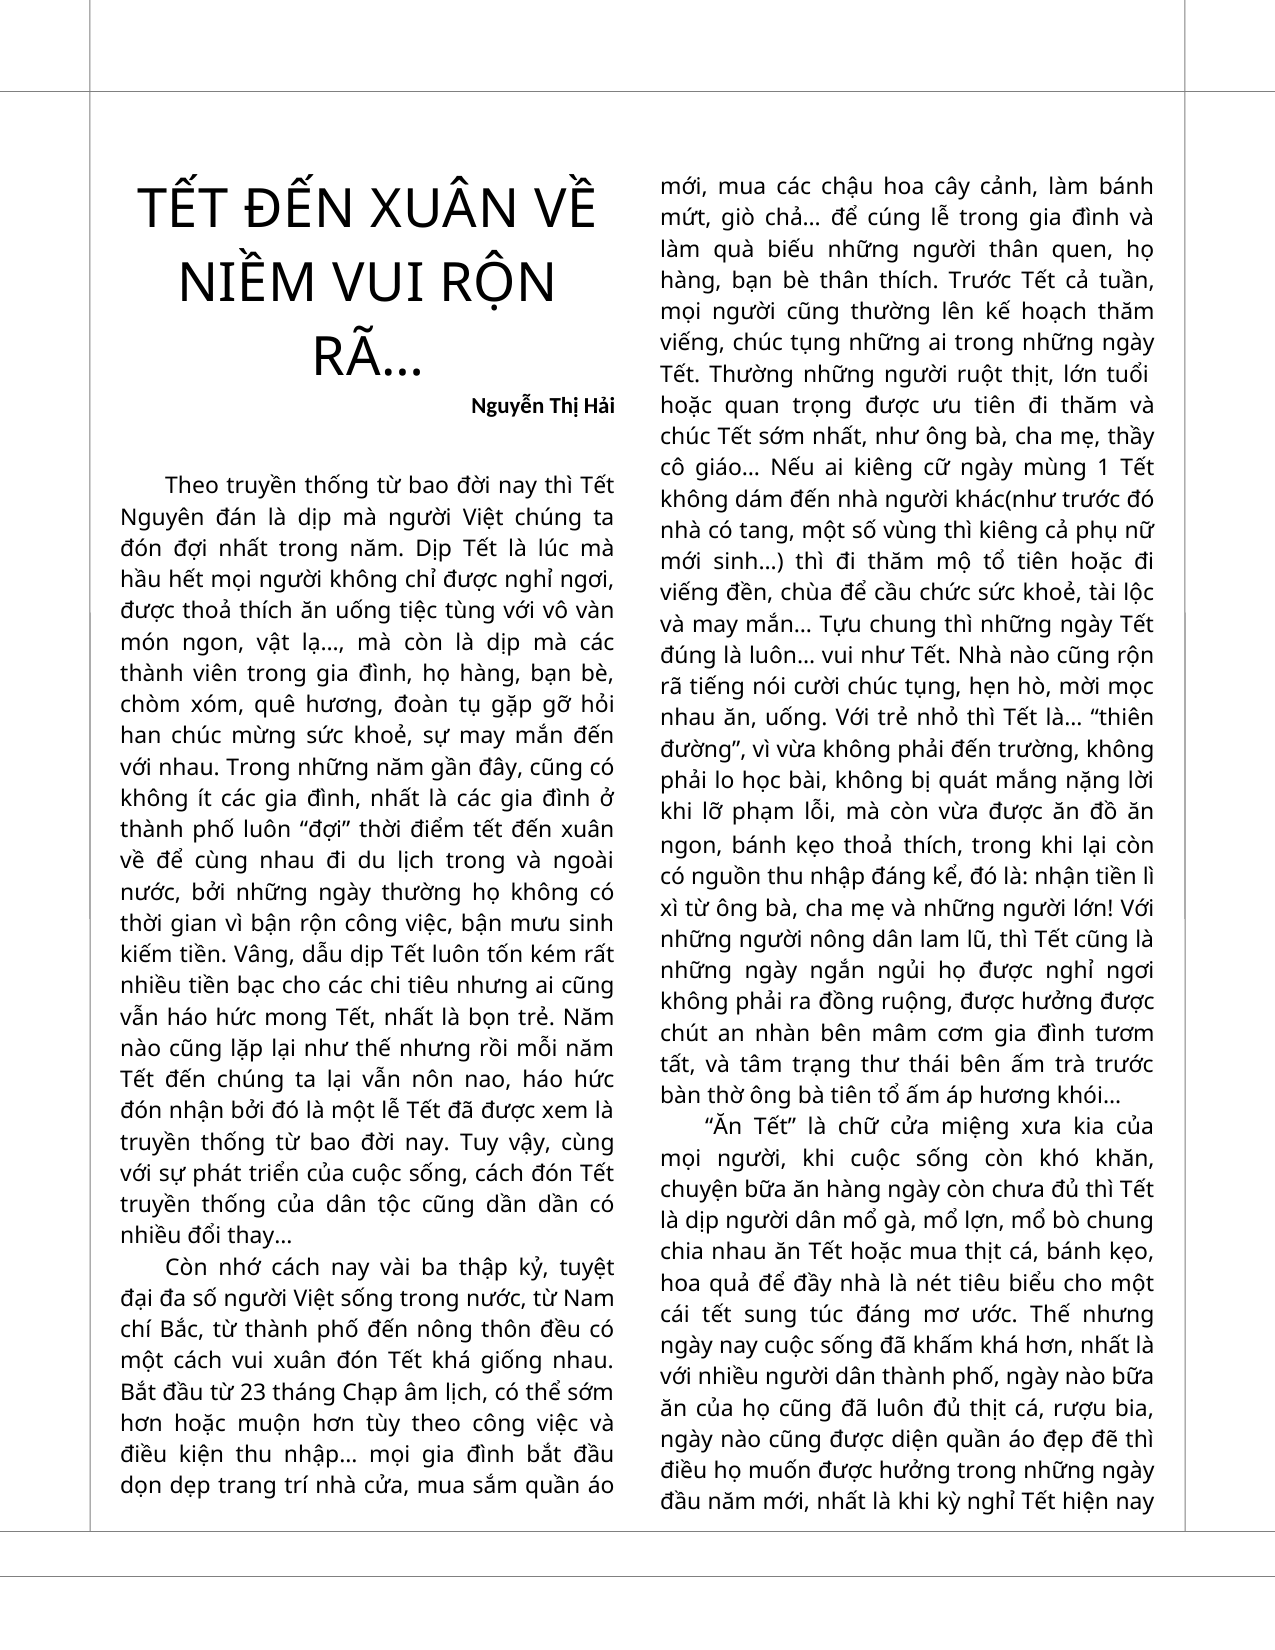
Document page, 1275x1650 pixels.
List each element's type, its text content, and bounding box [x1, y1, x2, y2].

title TẾT ĐẾN XUÂN VỀ NIỀM VUI RỘN RÃ… [120, 170, 615, 391]
title Nguyễn Thị Hải [120, 391, 615, 419]
text Còn nhớ cách nay vài ba thập kỷ, tuyệt đại đa số người Việt sống trong nước, từ Nam chí Bắc, từ thành phố đến nông thôn đều có một cách vui xuân đón Tết khá giống nhau. Bắt đầu từ 23 tháng Chạp âm lịch, có thể sớm hơn hoặc muộn hơn tùy theo công việc và điều kiện thu nhập… mọi gia đình bắt đầu dọn dẹp trang trí nhà cửa, mua sắm quần áo mới, mua các chậu hoa cây cảnh, làm bánh mứt, giò chả… để cúng lễ trong gia đình và làm quà biếu những người thân quen, họ hàng, bạn bè thân thích. Trước Tết cả tuần, mọi người cũng thường lên kế hoạch thăm viếng, chúc tụng những ai trong những ngày Tết. Thường những người ruột thịt, lớn tuổi hoặc quan trọng được ưu tiên đi thăm và chúc Tết sớm nhất, như ông bà, cha mẹ, thầy cô giáo… Nếu ai kiêng cữ ngày mùng 1 Tết không dám đến nhà người khác(như trước đó nhà có tang, một số vùng thì kiêng cả phụ nữ mới sinh…) thì đi thăm mộ tổ tiên hoặc đi viếng đền, chùa để cầu chức sức khoẻ, tài lộc và may mắn… Tựu chung thì những ngày Tết đúng là luôn… vui như Tết. Nhà nào cũng rộn rã tiếng nói cười chúc tụng, hẹn hò, mời mọc nhau ăn, uống. Với trẻ nhỏ thì Tết là… “thiên đường”, vì vừa không phải đến trường, không phải lo học bài, không bị quát mắng nặng lời khi lỡ phạm lỗi, mà còn vừa được ăn đồ ăn ngon, bánh kẹo thoả thích, trong khi lại còn có nguồn thu nhập đáng kể, đó là: nhận tiền lì xì từ ông bà, cha mẹ và những người lớn! Với những người nông dân lam lũ, thì Tết cũng là những ngày ngắn ngủi họ được nghỉ ngơi không phải ra đồng ruộng, được hưởng được chút an nhàn bên mâm cơm gia đình tươm tất, và tâm trạng thư thái bên ấm trà trước bàn thờ ông bà tiên tổ ấm áp hương khói… [120, 1251, 615, 1501]
text Theo truyền thống từ bao đời nay thì Tết Nguyên đán là dịp mà người Việt chúng ta đón đợi nhất trong năm. Dịp Tết là lúc mà hầu hết mọi người không chỉ được nghỉ ngơi, được thoả thích ăn uống tiệc tùng với vô vàn món ngon, vật lạ…, mà còn là dịp mà các thành viên trong gia đình, họ hàng, bạn bè, chòm xóm, quê hương, đoàn tụ gặp gỡ hỏi han chúc mừng sức khoẻ, sự may mắn đến với nhau. Trong những năm gần đây, cũng có không ít các gia đình, nhất là các gia đình ở thành phố luôn “đợi” thời điểm tết đến xuân về để cùng nhau đi du lịch trong và ngoài nước, bởi những ngày thường họ không có thời gian vì bận rộn công việc, bận mưu sinh kiếm tiền. Vâng, dẫu dịp Tết luôn tốn kém rất nhiều tiền bạc cho các chi tiêu nhưng ai cũng vẫn háo hức mong Tết, nhất là bọn trẻ. Năm nào cũng lặp lại như thế nhưng rồi mỗi năm Tết đến chúng ta lại vẫn nôn nao, háo hức đón nhận bởi đó là một lễ Tết đã được xem là truyền thống từ bao đời nay. Tuy vậy, cùng với sự phát triển của cuộc sống, cách đón Tết truyền thống của dân tộc cũng dần dần có nhiều đổi thay… [120, 469, 615, 1251]
text Còn nhớ cách nay vài ba thập kỷ, tuyệt đại đa số người Việt sống trong nước, từ Nam chí Bắc, từ thành phố đến nông thôn đều có một cách vui xuân đón Tết khá giống nhau. Bắt đầu từ 23 tháng Chạp âm lịch, có thể sớm hơn hoặc muộn hơn tùy theo công việc và điều kiện thu nhập… mọi gia đình bắt đầu dọn dẹp trang trí nhà cửa, mua sắm quần áo mới, mua các chậu hoa cây cảnh, làm bánh mứt, giò chả… để cúng lễ trong gia đình và làm quà biếu những người thân quen, họ hàng, bạn bè thân thích. Trước Tết cả tuần, mọi người cũng thường lên kế hoạch thăm viếng, chúc tụng những ai trong những ngày Tết. Thường những người ruột thịt, lớn tuổi hoặc quan trọng được ưu tiên đi thăm và chúc Tết sớm nhất, như ông bà, cha mẹ, thầy cô giáo… Nếu ai kiêng cữ ngày mùng 1 Tết không dám đến nhà người khác(như trước đó nhà có tang, một số vùng thì kiêng cả phụ nữ mới sinh…) thì đi thăm mộ tổ tiên hoặc đi viếng đền, chùa để cầu chức sức khoẻ, tài lộc và may mắn… Tựu chung thì những ngày Tết đúng là luôn… vui như Tết. Nhà nào cũng rộn rã tiếng nói cười chúc tụng, hẹn hò, mời mọc nhau ăn, uống. Với trẻ nhỏ thì Tết là… “thiên đường”, vì vừa không phải đến trường, không phải lo học bài, không bị quát mắng nặng lời khi lỡ phạm lỗi, mà còn vừa được ăn đồ ăn ngon, bánh kẹo thoả thích, trong khi lại còn có nguồn thu nhập đáng kể, đó là: nhận tiền lì xì từ ông bà, cha mẹ và những người lớn! Với những người nông dân lam lũ, thì Tết cũng là những ngày ngắn ngủi họ được nghỉ ngơi không phải ra đồng ruộng, được hưởng được chút an nhàn bên mâm cơm gia đình tươm tất, và tâm trạng thư thái bên ấm trà trước bàn thờ ông bà tiên tổ ấm áp hương khói… [660, 170, 1155, 1110]
